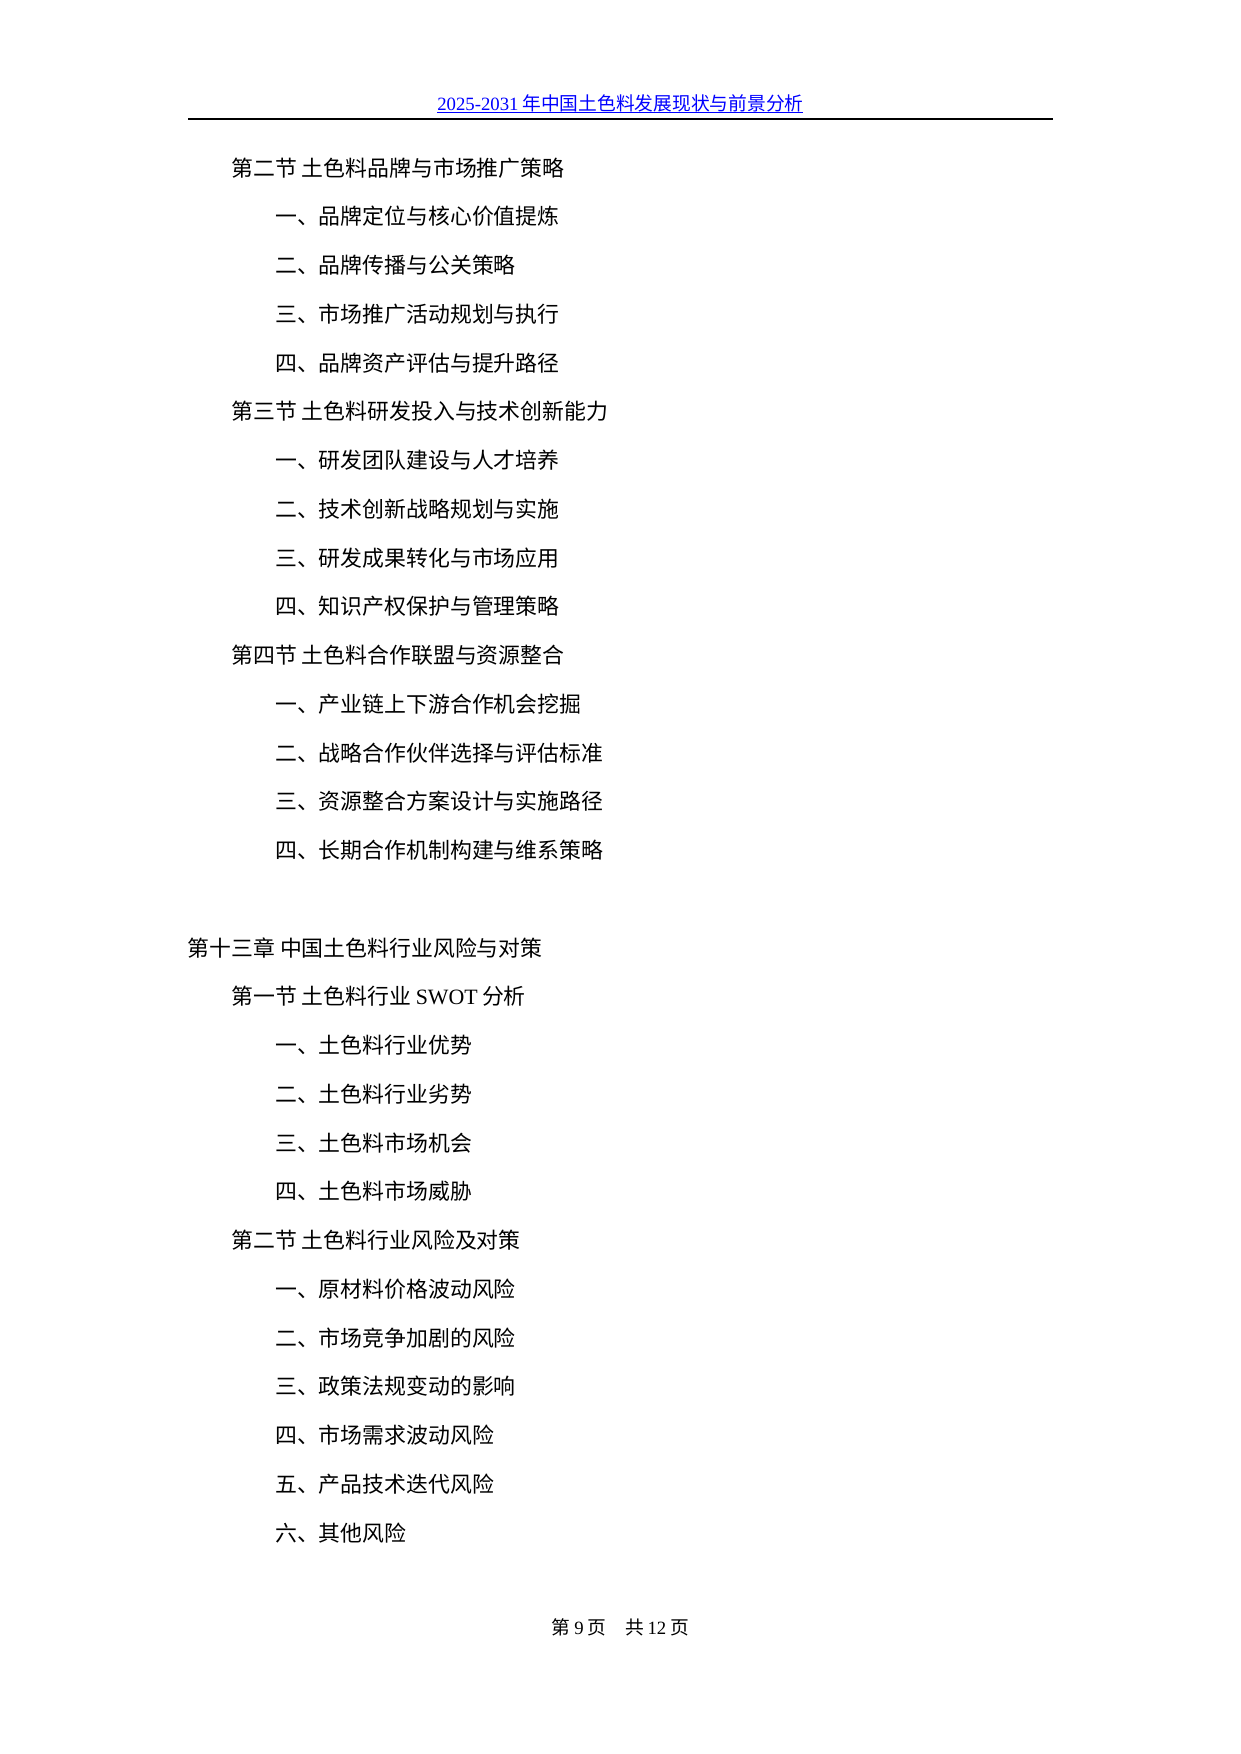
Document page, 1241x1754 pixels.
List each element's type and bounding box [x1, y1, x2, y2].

text [187, 150, 1053, 1548]
